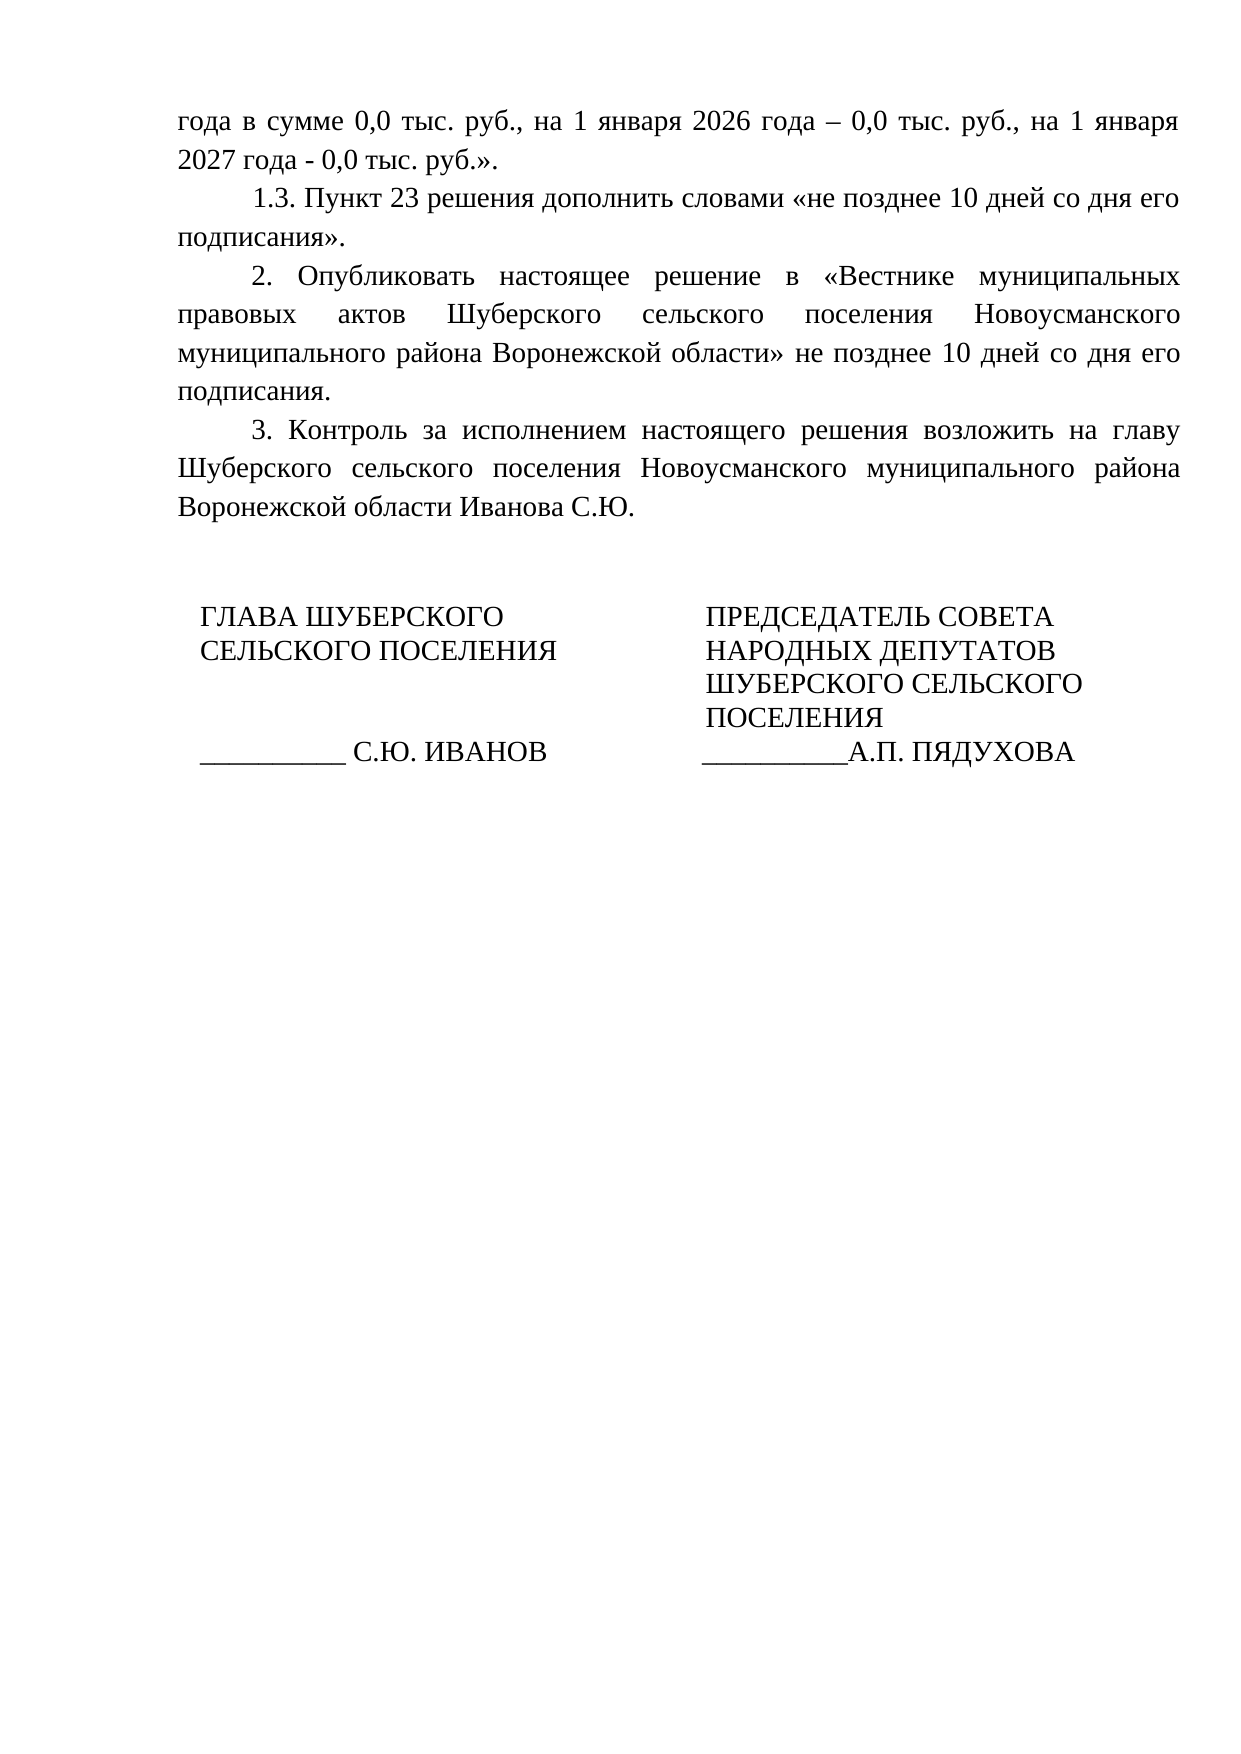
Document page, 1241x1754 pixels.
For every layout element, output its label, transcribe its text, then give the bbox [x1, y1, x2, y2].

text 1.3. Пункт 23 решения дополнить словами «не позднее 10 дней со дня его подписания». [177, 181, 1181, 253]
text 3. Контроль за исполнением настоящего решения возложить на главу Шуберского сельского поселения Новоусманского муниципального района Воронежской области Иванова С.Ю. [177, 412, 1181, 522]
text 2. Опубликовать настоящее решение в «Вестнике муниципальных правовых актов Шуберского сельского поселения Новоусманского муниципального района Воронежской области» не позднее 10 дней со дня его подписания. [177, 258, 1181, 407]
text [177, 103, 1181, 176]
table_header ГЛАВА ШУБЕРСКОГО СЕЛЬСКОГО ПОСЕЛЕНИЯ __________ С.Ю. ИВАНОВ [189, 600, 691, 788]
table_header ПРЕДСЕДАТЕЛЬ СОВЕТА НАРОДНЫХ ДЕПУТАТОВ ШУБЕРСКОГО СЕЛЬСКОГО ПОСЕЛЕНИЯ __________А.П. ПЯДУХОВА [691, 600, 1163, 788]
